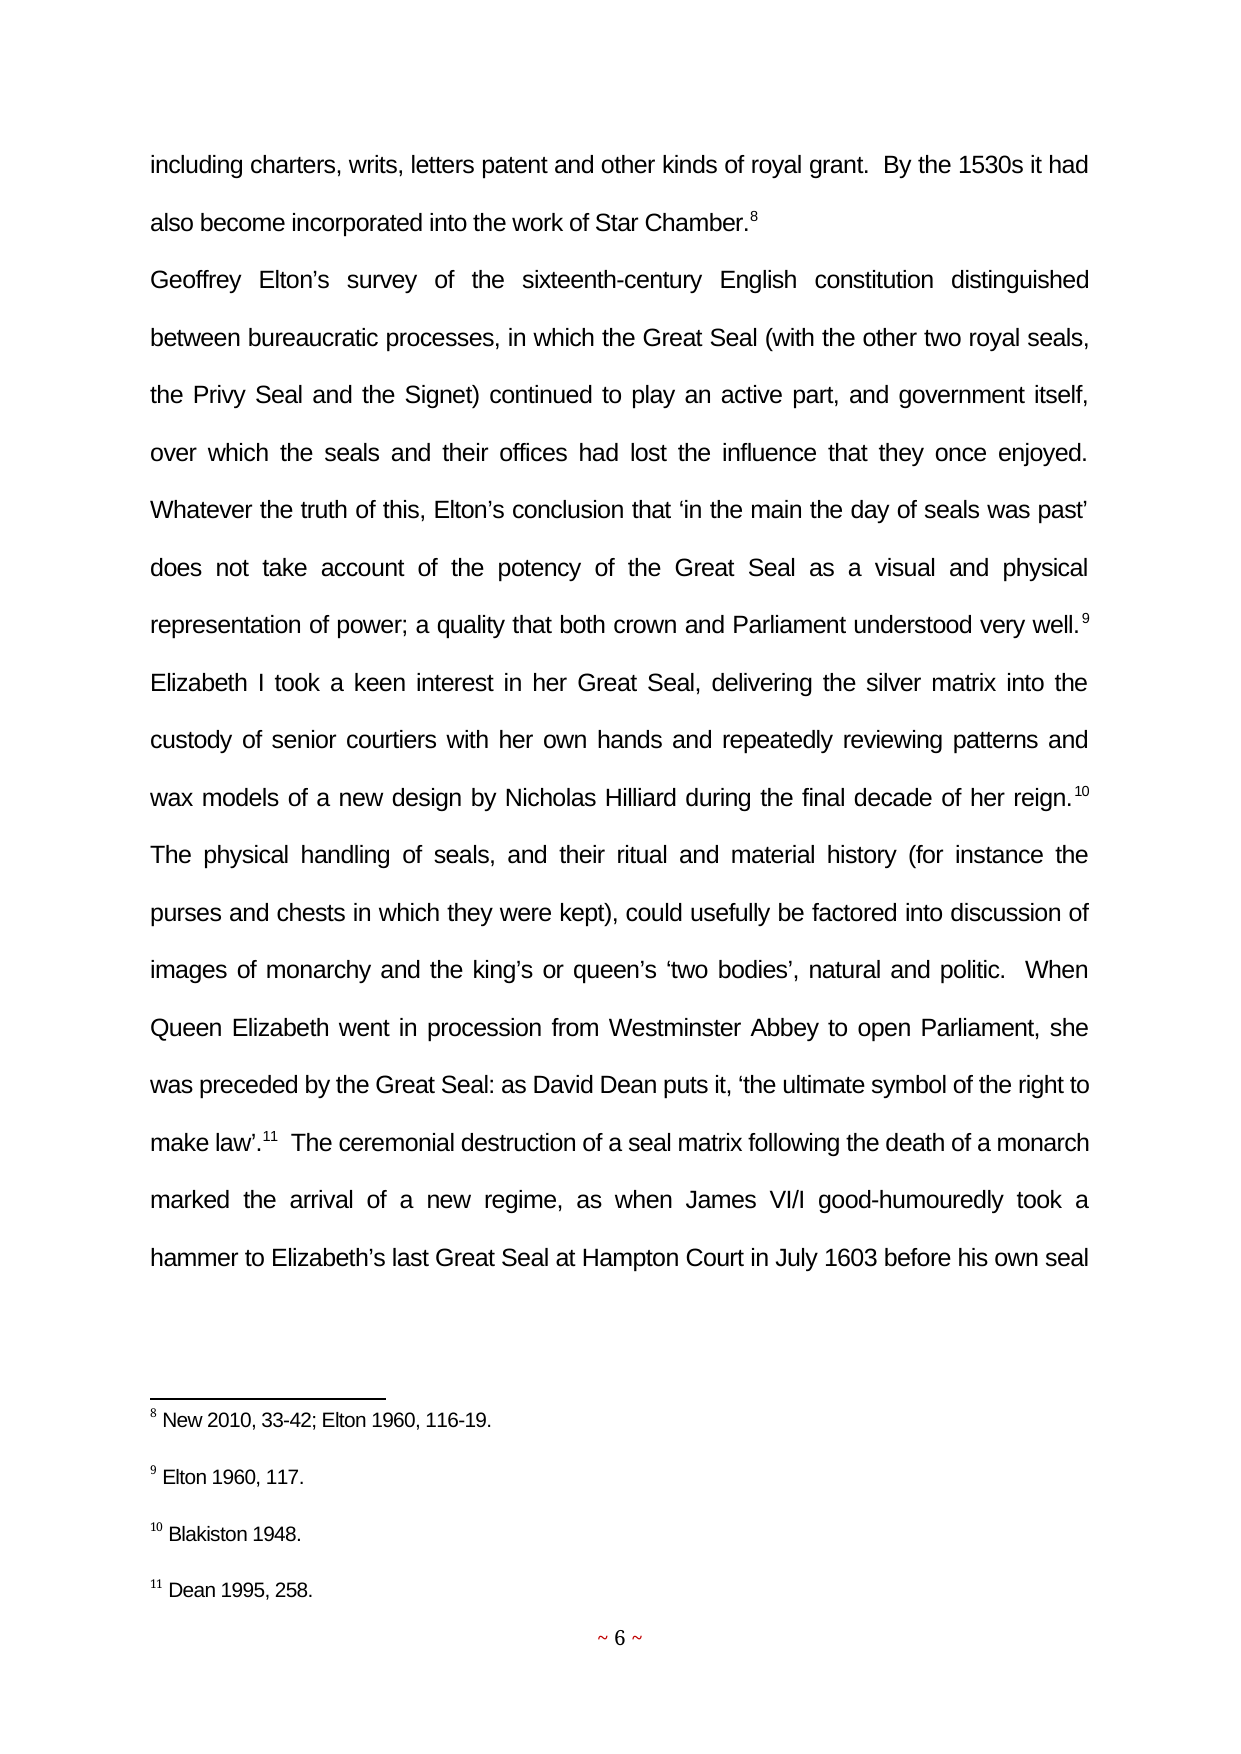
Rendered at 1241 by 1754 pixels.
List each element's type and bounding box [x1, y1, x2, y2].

text [150, 150, 1090, 236]
text [150, 265, 1090, 1329]
